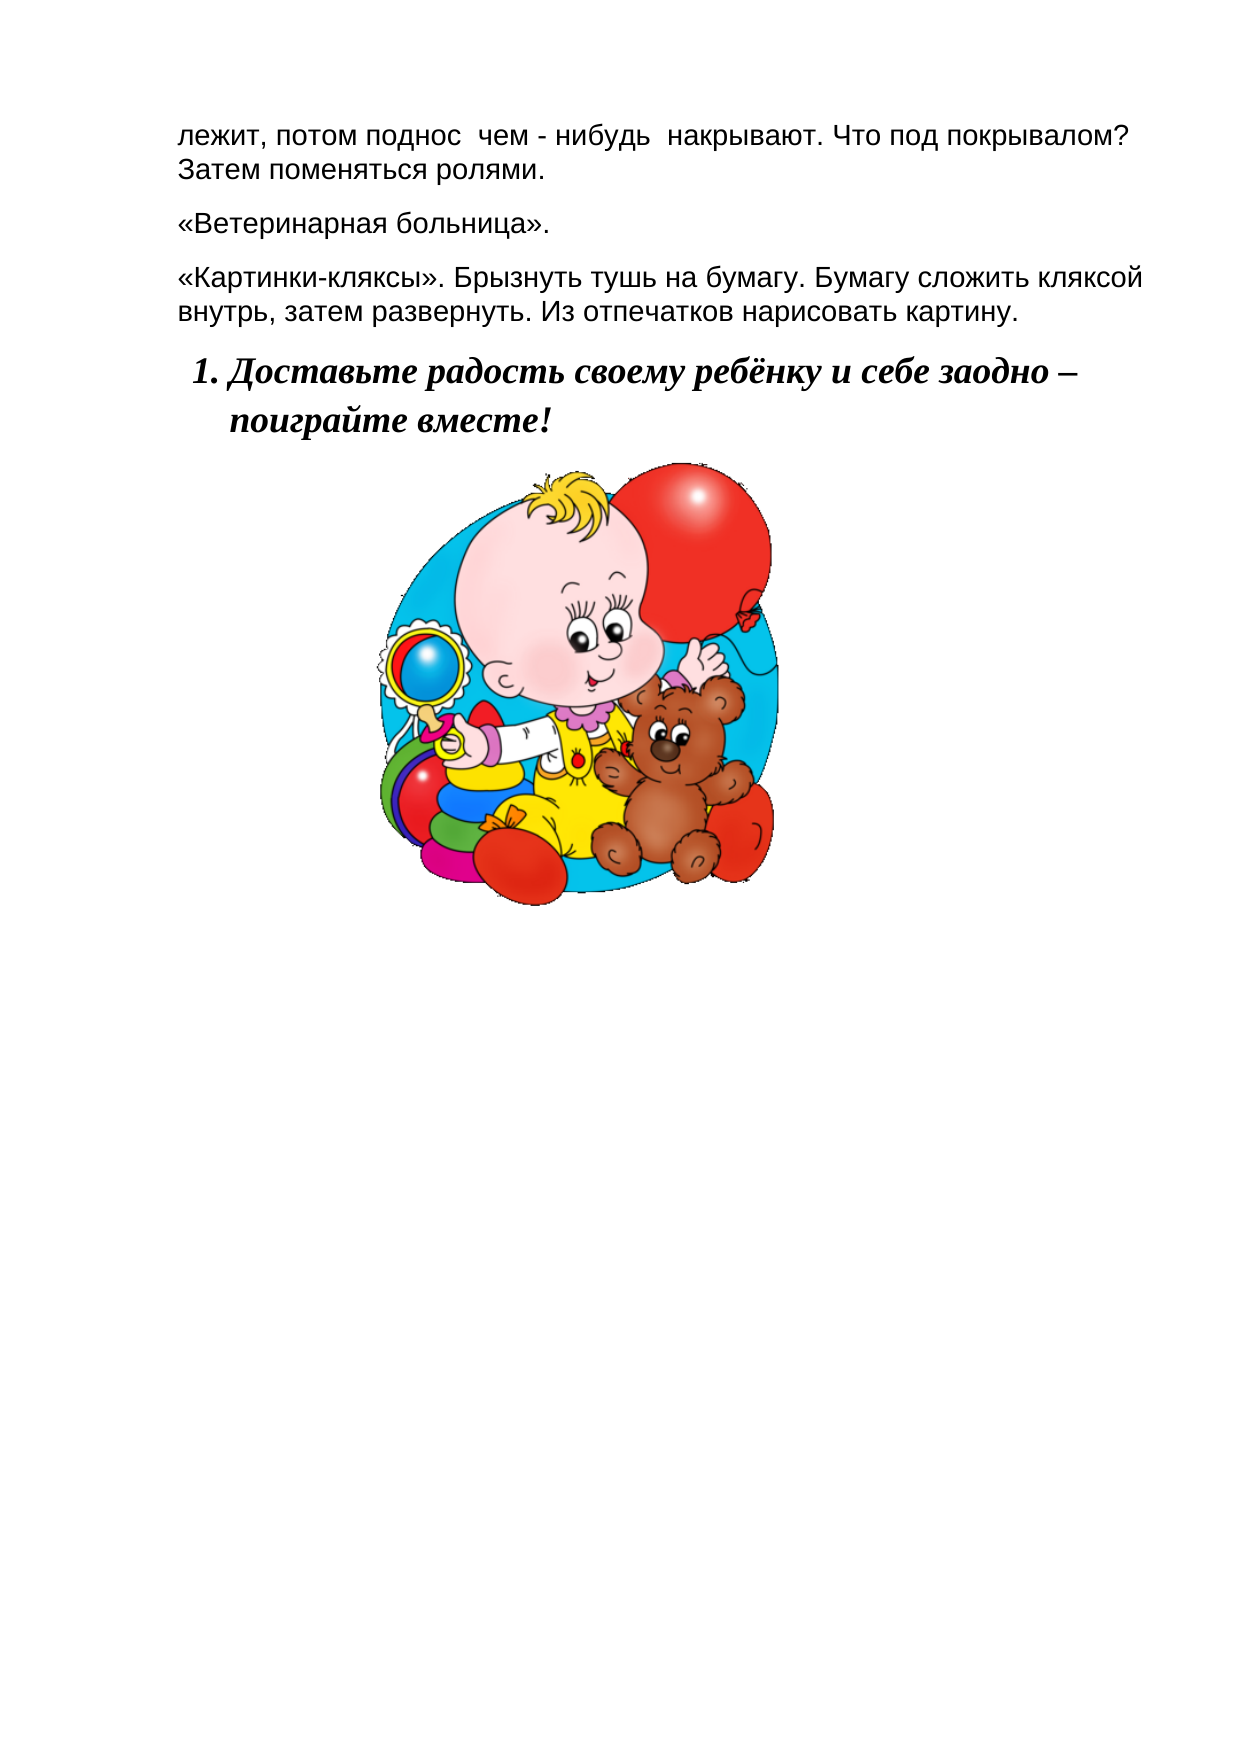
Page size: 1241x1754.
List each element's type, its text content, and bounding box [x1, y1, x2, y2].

text «Ветеринарная больница». [177, 206, 1152, 239]
picture [331, 456, 789, 914]
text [177, 118, 1152, 185]
list Доставьте радость своему ребёнку и себе заодно – поиграйте вместе! [192, 348, 1152, 441]
text «Картинки-кляксы». Брызнуть тушь на бумагу. Бумагу сложить кляксой внутрь, затем развернуть. Из отпечатков нарисовать картину. [177, 260, 1152, 327]
